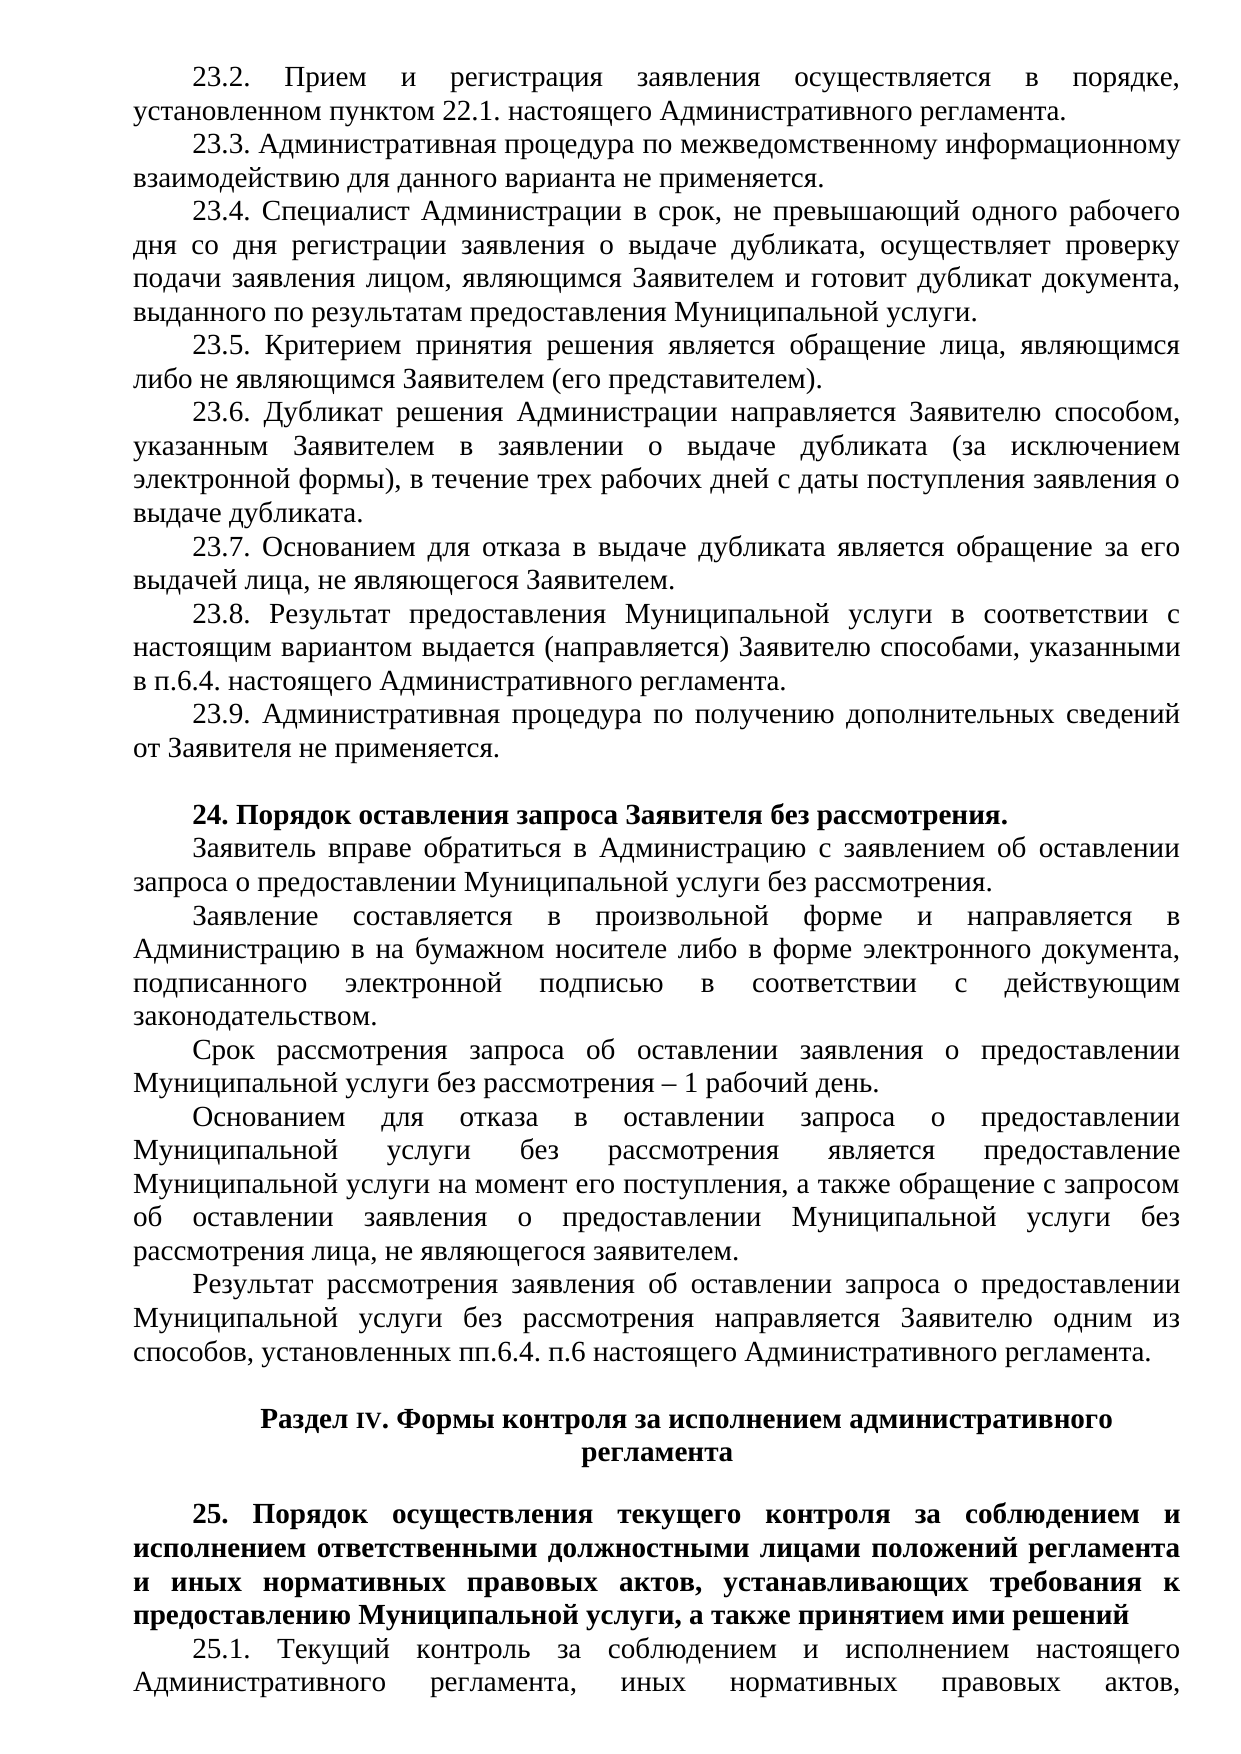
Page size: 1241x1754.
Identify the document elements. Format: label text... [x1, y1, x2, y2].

text 23.5. Критерием принятия решения является обращение лица, являющимся либо не являющимся Заявителем (его представителем). [133, 327, 1181, 394]
text 23.4. Специалист Администрации в срок, не превышающий одного рабочего дня со дня регистрации заявления о выдаче дубликата, осуществляет проверку подачи заявления лицом, являющимся Заявителем и готовит дубликат документа, выданного по результатам предоставления Муниципальной услуги. [133, 193, 1181, 327]
text 23.8. Результат предоставления Муниципальной услуги в соответствии с настоящим вариантом выдается (направляется) Заявителю способами, указанными в п.6.4. настоящего Административного регламента. [133, 596, 1181, 696]
text 23.2. Прием и регистрация заявления осуществляется в порядке, установленном пунктом 22.1. настоящего Административного регламента. [133, 59, 1181, 126]
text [133, 1631, 1181, 1698]
text 23.9. Административная процедура по получению дополнительных сведений от Заявителя не применяется. [133, 696, 1181, 763]
text 23.3. Административная процедура по межведомственному информационному взаимодействию для данного варианта не применяется. [133, 126, 1181, 193]
text Основанием для отказа в оставлении запроса о предоставлении Муниципальной услуги без рассмотрения является предоставление Муниципальной услуги на момент его поступления, а также обращение с запросом об оставлении заявления о предоставлении Муниципальной услуги без рассмотрения лица, не являющегося заявителем. [133, 1099, 1181, 1267]
text Раздел iv. Формы контроля за исполнением административного регламента [133, 1401, 1181, 1468]
text Заявитель вправе обратиться в Администрацию с заявлением об оставлении запроса о предоставлении Муниципальной услуги без рассмотрения. [133, 831, 1181, 898]
text Срок рассмотрения запроса об оставлении заявления о предоставлении Муниципальной услуги без рассмотрения – 1 рабочий день. [133, 1032, 1181, 1099]
text 24. Порядок оставления запроса Заявителя без рассмотрения. [133, 797, 1181, 831]
text 25. Порядок осуществления текущего контроля за соблюдением и исполнением ответственными должностными лицами положений регламента и иных нормативных правовых актов, устанавливающих требования к предоставлению Муниципальной услуги, а также принятием ими решений [133, 1497, 1181, 1631]
text Заявление составляется в произвольной форме и направляется в Администрацию в на бумажном носителе либо в форме электронного документа, подписанного электронной подписью в соответствии с действующим законодательством. [133, 898, 1181, 1032]
text Результат рассмотрения заявления об оставлении запроса о предоставлении Муниципальной услуги без рассмотрения направляется Заявителю одним из способов, установленных пп.6.4. п.6 настоящего Административного регламента. [133, 1267, 1181, 1367]
text 23.6. Дубликат решения Администрации направляется Заявителю способом, указанным Заявителем в заявлении о выдаче дубликата (за исключением электронной формы), в течение трех рабочих дней с даты поступления заявления о выдаче дубликата. [133, 394, 1181, 529]
text 23.7. Основанием для отказа в выдаче дубликата является обращение за его выдачей лица, не являющегося Заявителем. [133, 529, 1181, 596]
